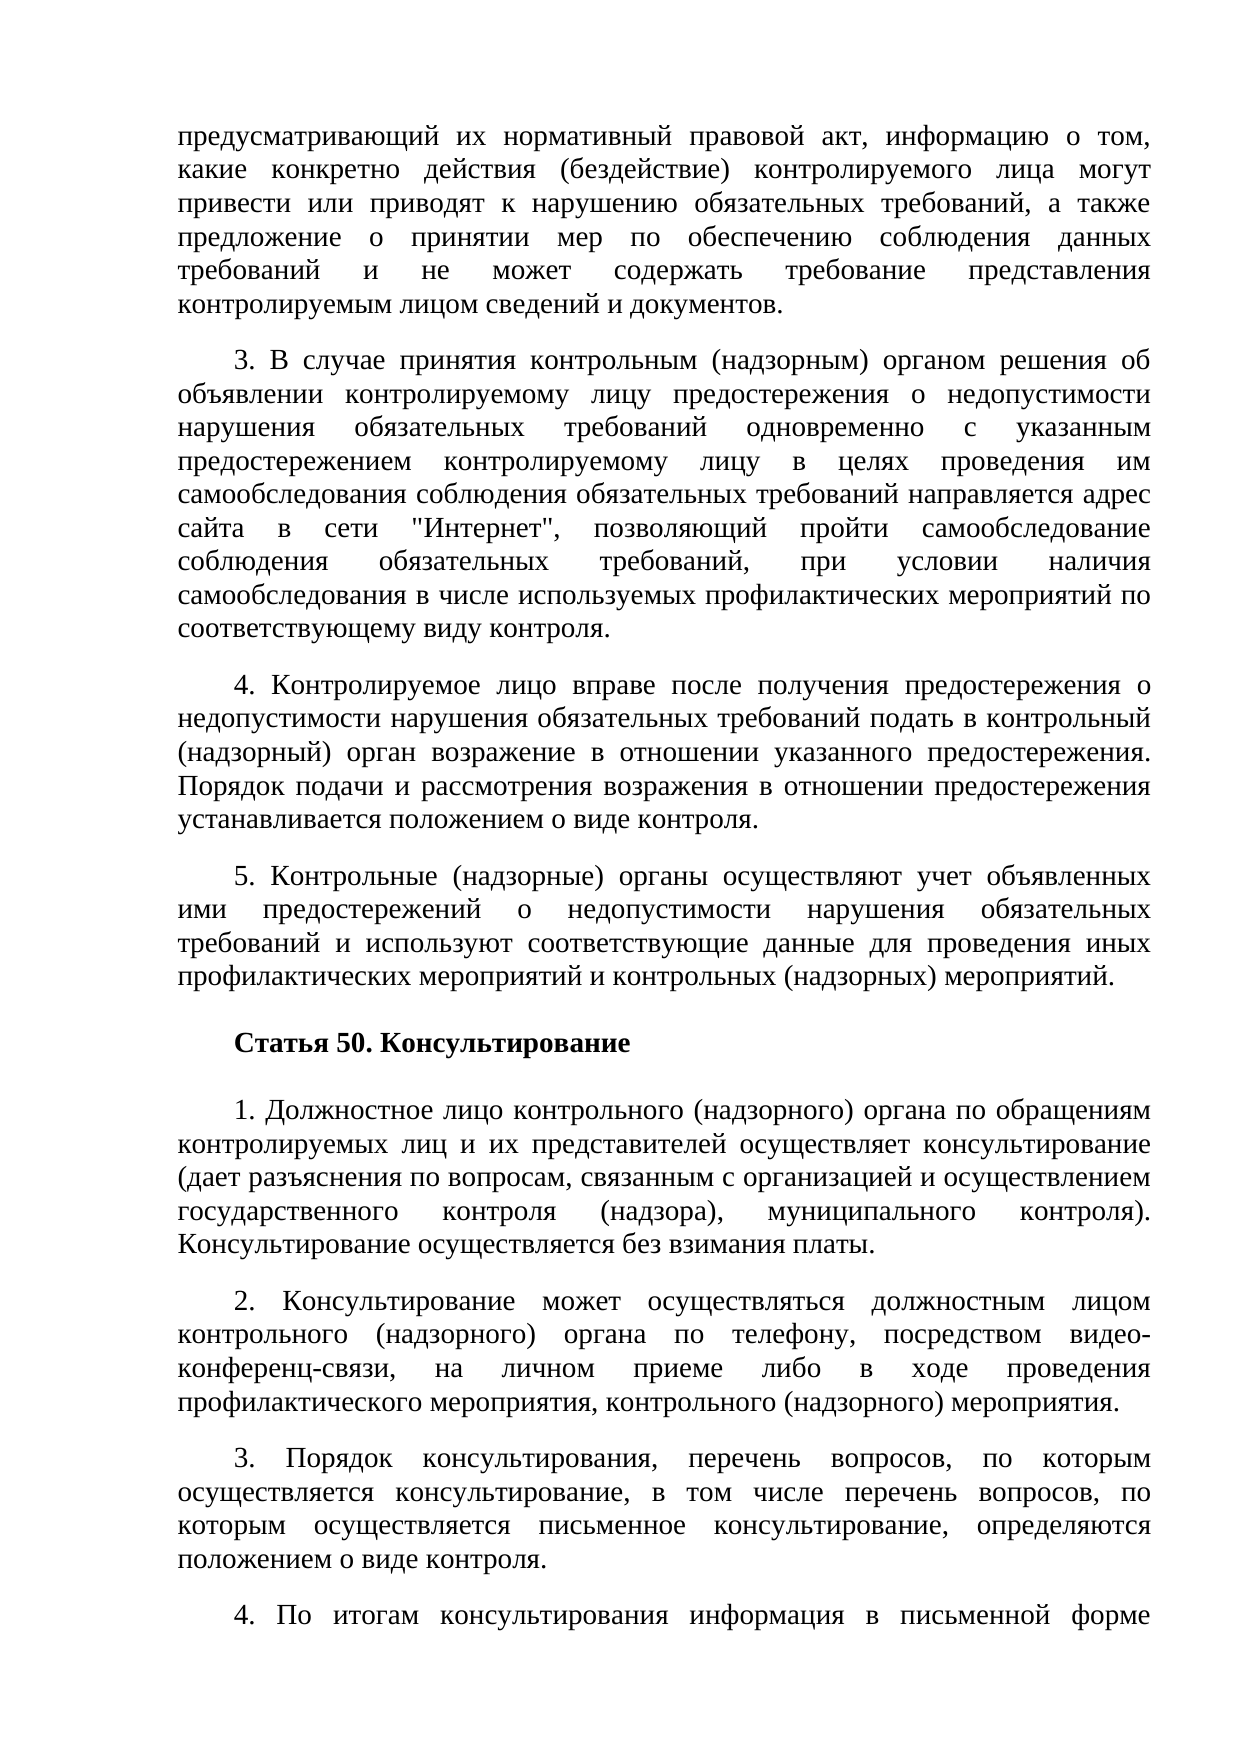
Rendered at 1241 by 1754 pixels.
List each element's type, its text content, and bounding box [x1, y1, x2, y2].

text 4. Контролируемое лицо вправе после получения предостережения о недопустимости нарушения обязательных требований подать в контрольный (надзорный) орган возражение в отношении указанного предостережения. Порядок подачи и рассмотрения возражения в отношении предостережения устанавливается положением о виде контроля. [177, 667, 1152, 835]
text 5. Контрольные (надзорные) органы осуществляют учет объявленных ими предостережений о недопустимости нарушения обязательных требований и используют соответствующие данные для проведения иных профилактических мероприятий и контрольных (надзорных) мероприятий. [177, 858, 1152, 992]
title Статья 50. Консультирование [177, 1025, 1152, 1059]
text 1. Должностное лицо контрольного (надзорного) органа по обращениям контролируемых лиц и их представителей осуществляет консультирование (дает разъяснения по вопросам, связанным с организацией и осуществлением государственного контроля (надзора), муниципального контроля). Консультирование осуществляется без взимания платы. [177, 1092, 1152, 1260]
text 3. В случае принятия контрольным (надзорным) органом решения об объявлении контролируемому лицу предостережения о недопустимости нарушения обязательных требований одновременно с указанным предостережением контролируемому лицу в целях проведения им самообследования соблюдения обязательных требований направляется адрес сайта в сети "Интернет", позволяющий пройти самообследование соблюдения обязательных требований, при условии наличия самообследования в числе используемых профилактических мероприятий по соответствующему виду контроля. [177, 342, 1152, 644]
text 2. Консультирование может осуществляться должностным лицом контрольного (надзорного) органа по телефону, посредством видео-конференц-связи, на личном приеме либо в ходе проведения профилактического мероприятия, контрольного (надзорного) мероприятия. [177, 1283, 1152, 1417]
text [177, 1597, 1152, 1631]
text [177, 118, 1152, 319]
text 3. Порядок консультирования, перечень вопросов, по которым осуществляется консультирование, в том числе перечень вопросов, по которым осуществляется письменное консультирование, определяются положением о виде контроля. [177, 1440, 1152, 1574]
